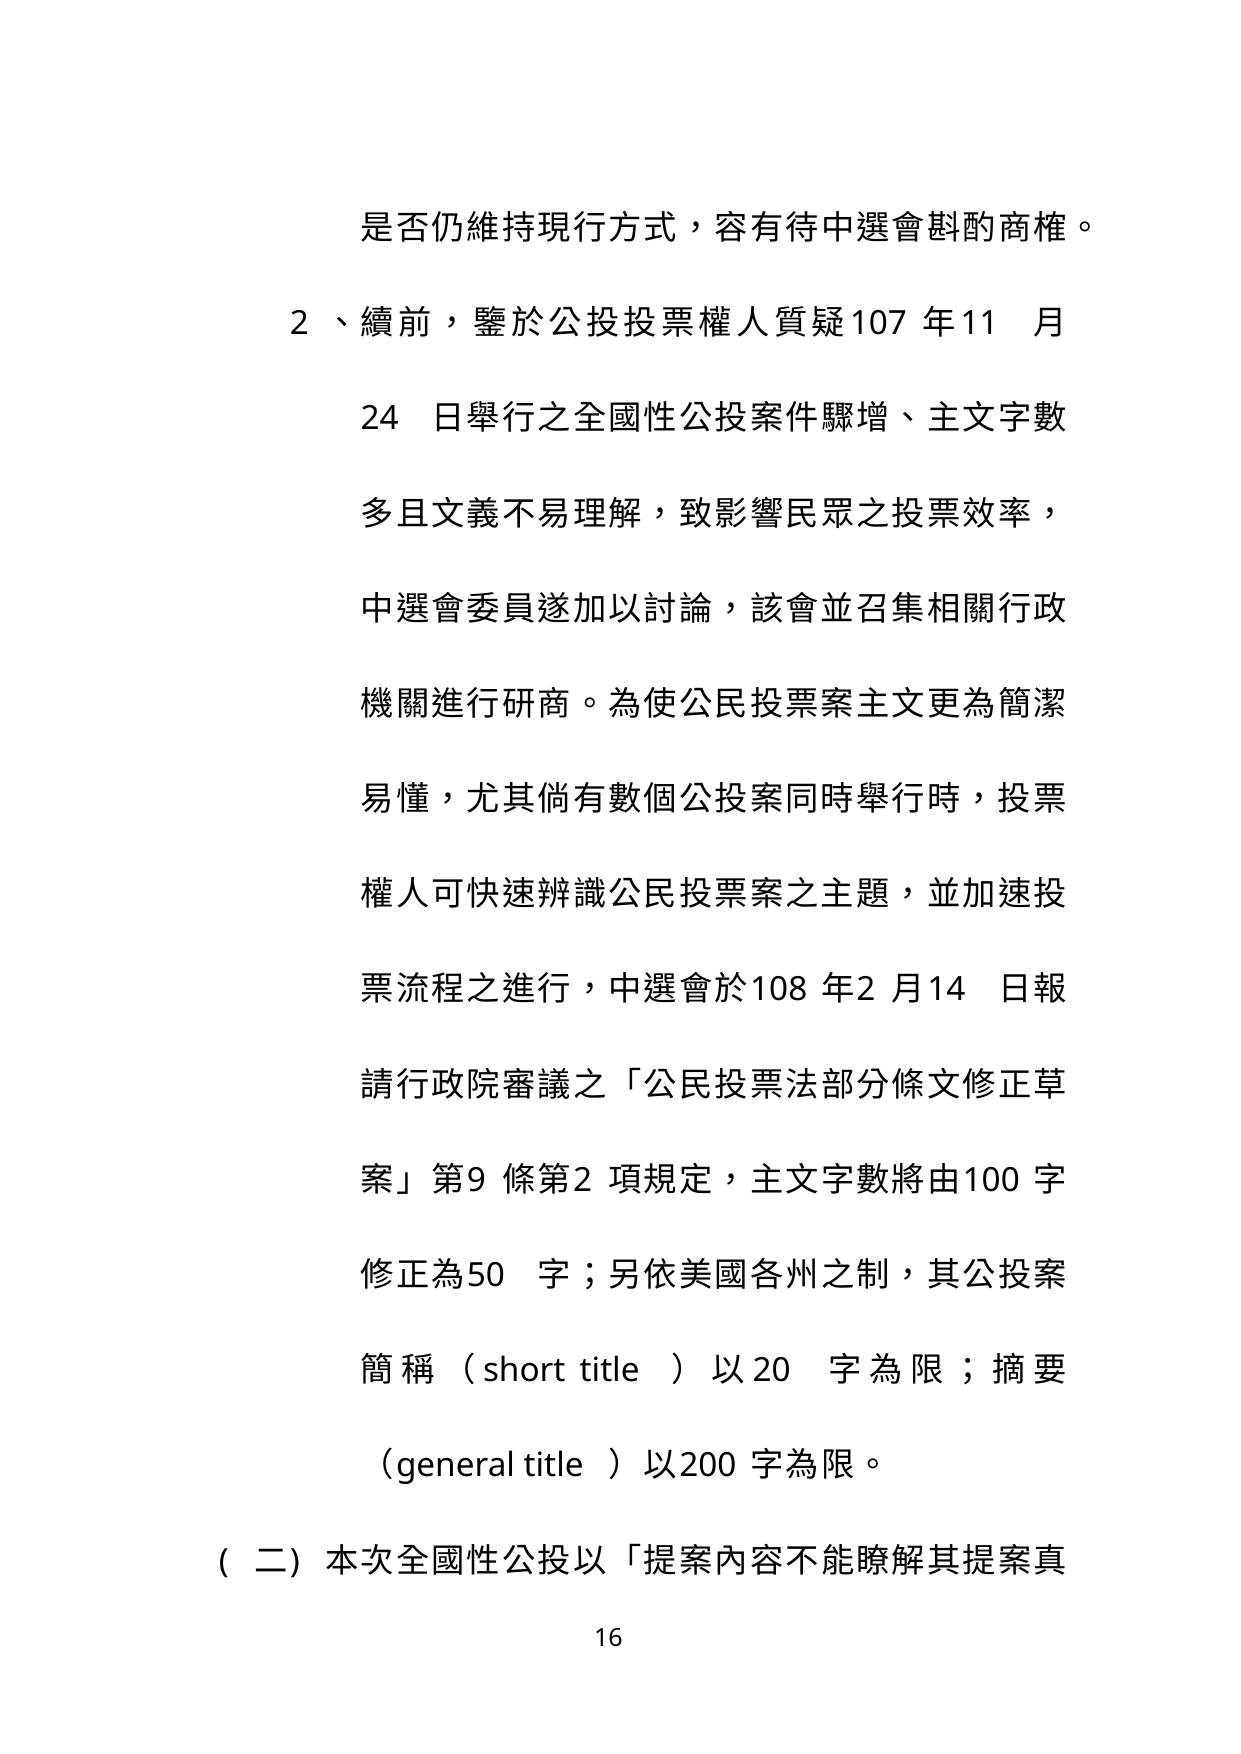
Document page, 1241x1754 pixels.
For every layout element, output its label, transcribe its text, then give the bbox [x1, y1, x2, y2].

subtitle 本次全國性公投以「提案內容不能瞭解其提案真意」列為爭點者多達25案，雖事涉人民權利義務，惟迄未經法律授權據以訂定相關認定標準或規範： [219, 1510, 1069, 1605]
subtitle 續前，鑒於公投投票權人質疑107年11月24日舉行之全國性公投案件驟增、主文字數多且文義不易理解，致影響民眾之投票效率，中選會委員遂加以討論，該會並召集相關行政機關進行研商。為使公民投票案主文更為簡潔易懂，尤其倘有數個公投案同時舉行時，投票權人可快速辨識公民投票案之主題，並加速投票流程之進行，中選會於108年2月14日報請行政院審議之「公民投票法部分條文修正草案」第9條第2項規定，主文字數將由100字修正為50字；另依美國各州之制，其公投案簡稱（short title）以20字為限；摘要（general title）以200字為限。 [272, 272, 1069, 1510]
